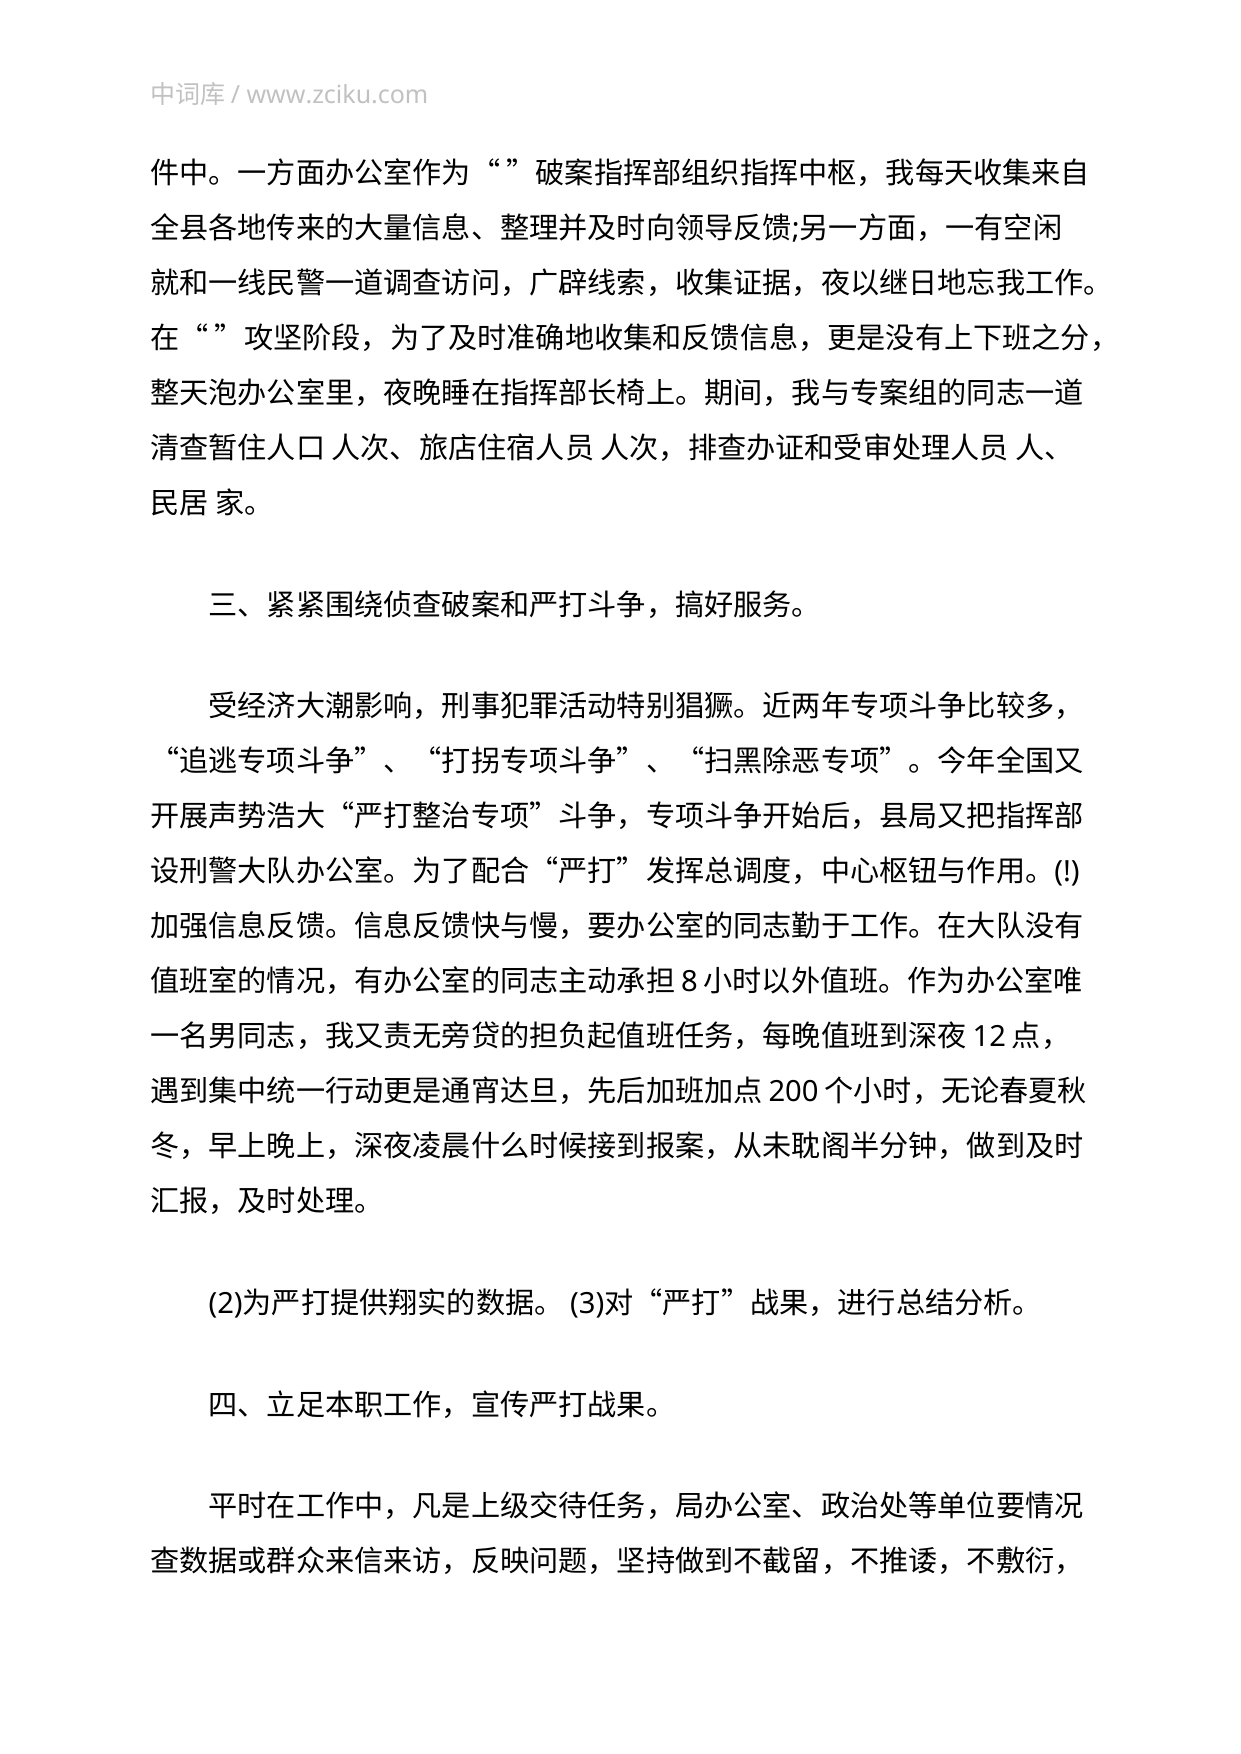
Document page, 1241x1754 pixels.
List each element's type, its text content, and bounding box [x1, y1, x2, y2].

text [150, 1483, 1090, 1580]
text 受经济大潮影响，刑事犯罪活动特别猖獗。近两年专项斗争比较多，“追逃专项斗争”、“打拐专项斗争”、“扫黑除恶专项”。今年全国又开展声势浩大“严打整治专项”斗争，专项斗争开始后，县局又把指挥部设刑警大队办公室。为了配合“严打”发挥总调度，中心枢钮与作用。(!)加强信息反馈。信息反馈快与慢，要办公室的同志勤于工作。在大队没有值班室的情况，有办公室的同志主动承担8小时以外值班。作为办公室唯一名男同志，我又责无旁贷的担负起值班任务，每晚值班到深夜12点，遇到集中统一行动更是通宵达旦，先后加班加点200个小时，无论春夏秋冬，早上晚上，深夜凌晨什么时候接到报案，从未耽阁半分钟，做到及时汇报，及时处理。 [150, 683, 1090, 1220]
text (2)为严打提供翔实的数据。 (3)对“严打”战果，进行总结分析。 [150, 1279, 1090, 1322]
text 三、紧紧围绕侦查破案和严打斗争，搞好服务。 [150, 581, 1090, 623]
text 四、立足本职工作，宣传严打战果。 [150, 1381, 1090, 1423]
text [150, 150, 1090, 522]
